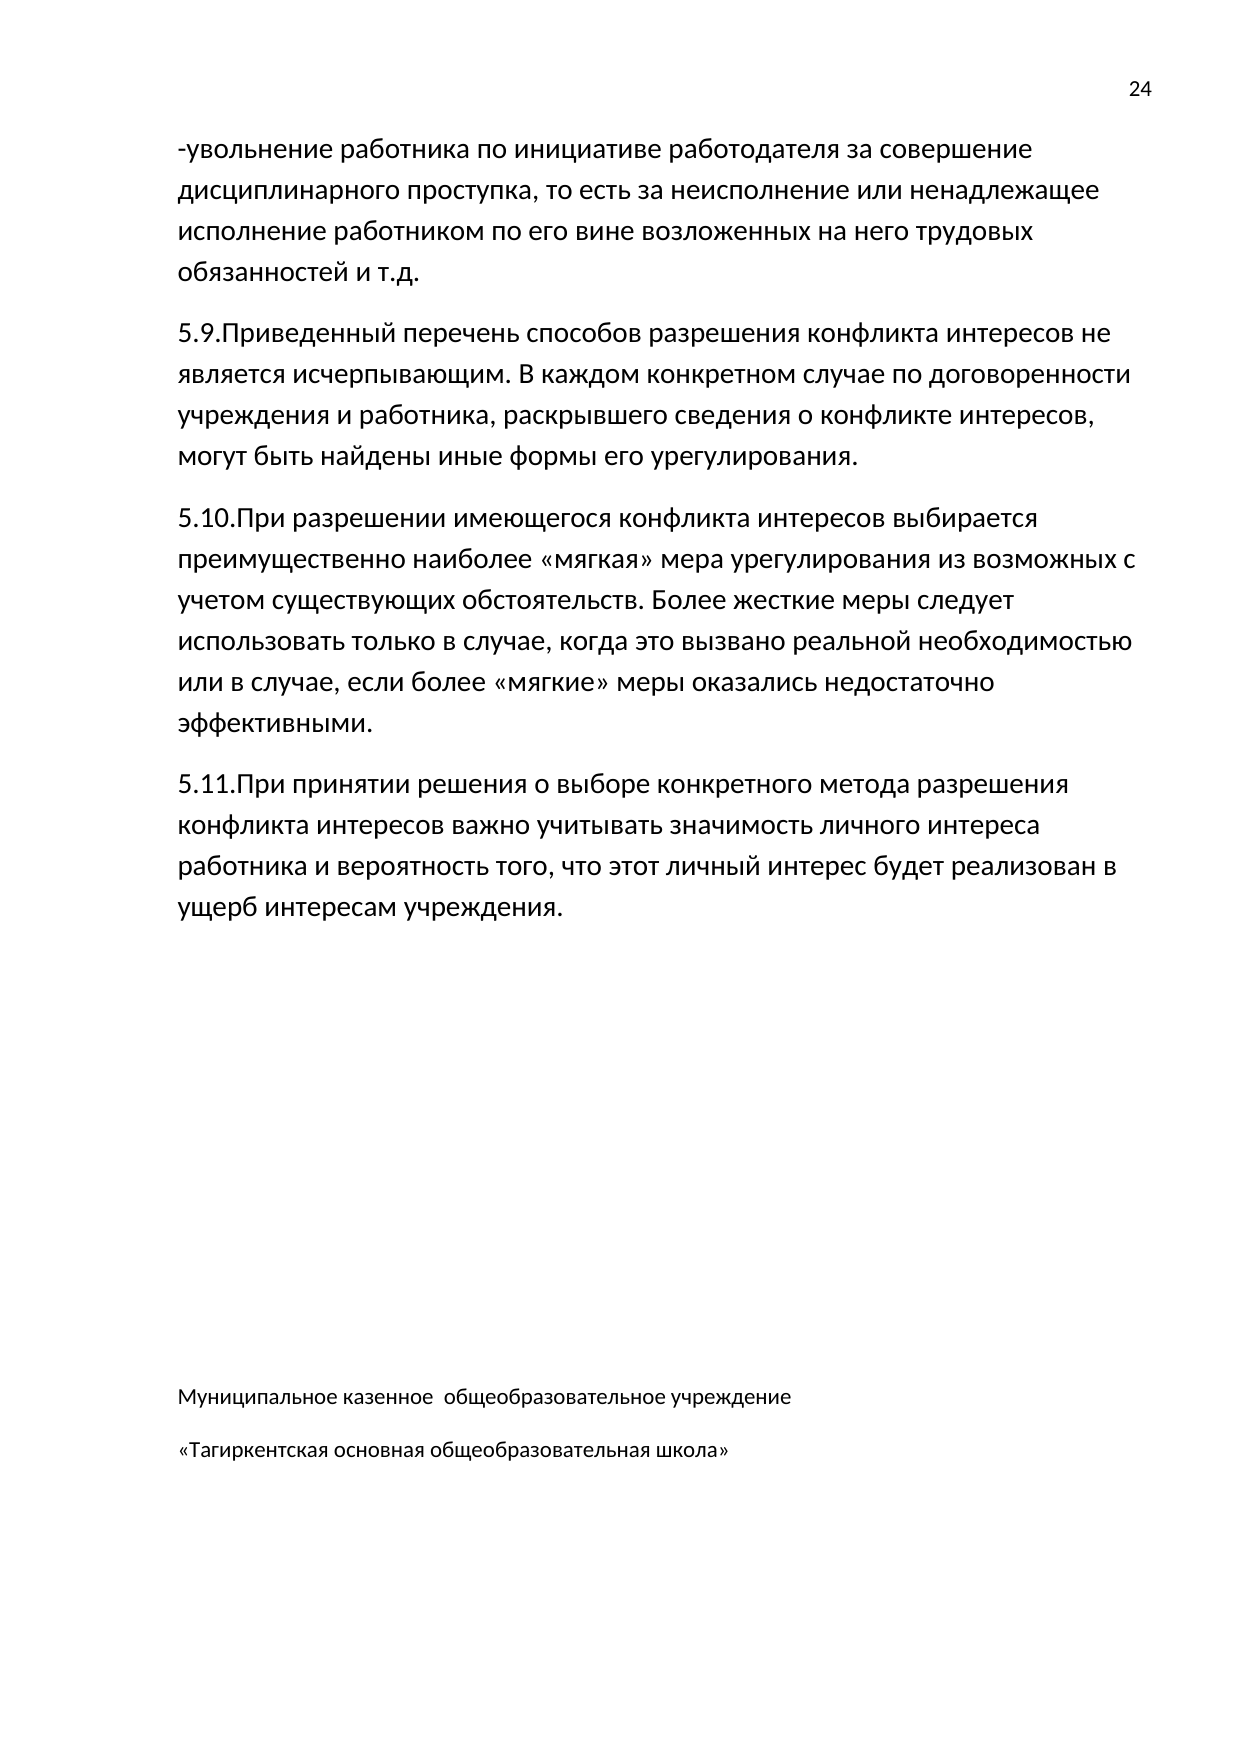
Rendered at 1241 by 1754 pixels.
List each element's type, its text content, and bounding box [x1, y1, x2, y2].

text Муниципальное казенное общеобразовательное учреждение [177, 1382, 1152, 1410]
text 5.9.Приведенный перечень способов разрешения конфликта интересов не является исчерпывающим. В каждом конкретном случае по договоренности учреждения и работника, раскрывшего сведения о конфликте интересов, могут быть найдены иные формы его урегулирования. [177, 314, 1152, 473]
text 5.11.При принятии решения о выборе конкретного метода разрешения конфликта интересов важно учитывать значимость личного интереса работника и вероятность того, что этот личный интерес будет реализован в ущерб интересам учреждения. [177, 765, 1152, 924]
text 5.10.При разрешении имеющегося конфликта интересов выбирается преимущественно наиболее «мягкая» мера урегулирования из возможных с учетом существующих обстоятельств. Более жесткие меры следует использовать только в случае, когда это вызвано реальной необходимостью или в случае, если более «мягкие» меры оказались недостаточно эффективными. [177, 499, 1152, 739]
text -увольнение работника по инициативе работодателя за совершение дисциплинарного проступка, то есть за неисполнение или ненадлежащее исполнение работником по его вине возложенных на него трудовых обязанностей и т.д. [177, 130, 1152, 288]
text «Тагиркентская основная общеобразовательная школа» [177, 1435, 1152, 1463]
